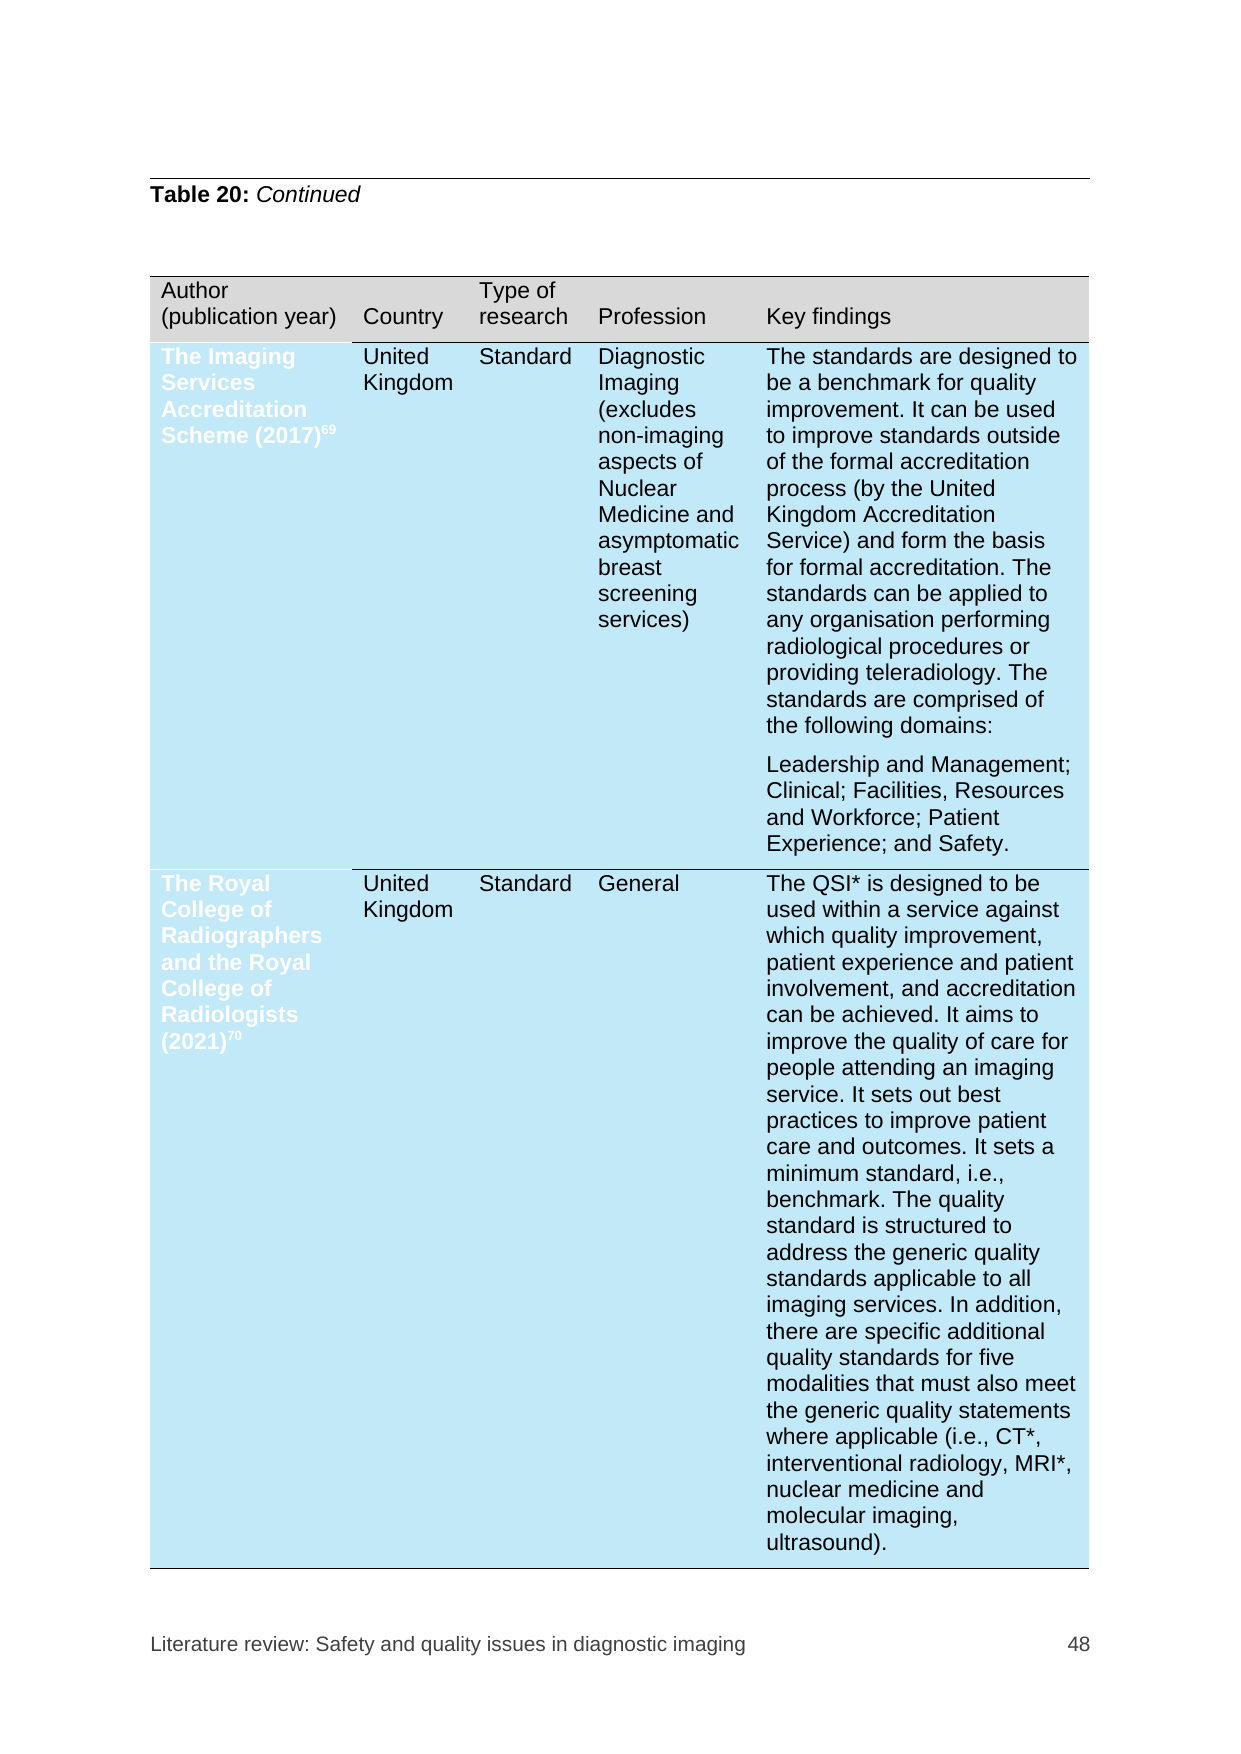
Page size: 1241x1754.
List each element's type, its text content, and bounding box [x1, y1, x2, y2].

table_header Type of research [468, 277, 587, 342]
table_cell The standards are designed to be a benchmark for quality improvement. It can be used to improve standards outside of the formal accreditation process (by the United Kingdom Accreditation Service) and form the basis for formal accreditation. The standards can be applied to any organisation performing radiological procedures or providing teleradiology. The standards are comprised of the following domains: Leadership and Management; Clinical; Facilities, Resources and Workforce; Patient Experience; and Safety. [755, 343, 1089, 869]
table_header Profession [587, 277, 755, 342]
table_cell The Imaging Services Accreditation Scheme (2017)69 [150, 343, 352, 869]
table_cell The QSI* is designed to be used within a service against which quality improvement, patient experience and patient involvement, and accreditation can be achieved. It aims to improve the quality of care for people attending an imaging service. It sets out best practices to improve patient care and outcomes. It sets a minimum standard, i.e., benchmark. The quality standard is structured to address the generic quality standards applicable to all imaging services. In addition, there are specific additional quality standards for five modalities that must also meet the generic quality statements where applicable (i.e., CT*, interventional radiology, MRI*, nuclear medicine and molecular imaging, ultrasound). [755, 870, 1089, 1567]
table_cell Diagnostic Imaging (excludes non-imaging aspects of Nuclear Medicine and asymptomatic breast screening services) [587, 343, 755, 869]
table_header Key findings [755, 277, 1089, 342]
table_cell United Kingdom [352, 870, 468, 1567]
table_cell Standard [468, 870, 587, 1567]
table_header Author (publication year) [150, 277, 352, 342]
table_cell Standard [468, 343, 587, 869]
table_header Country [352, 277, 468, 342]
table_cell The Royal College of Radiographers and the Royal College of Radiologists (2021)70 [150, 870, 352, 1567]
table_cell General [587, 870, 755, 1567]
table_cell United Kingdom [352, 343, 468, 869]
